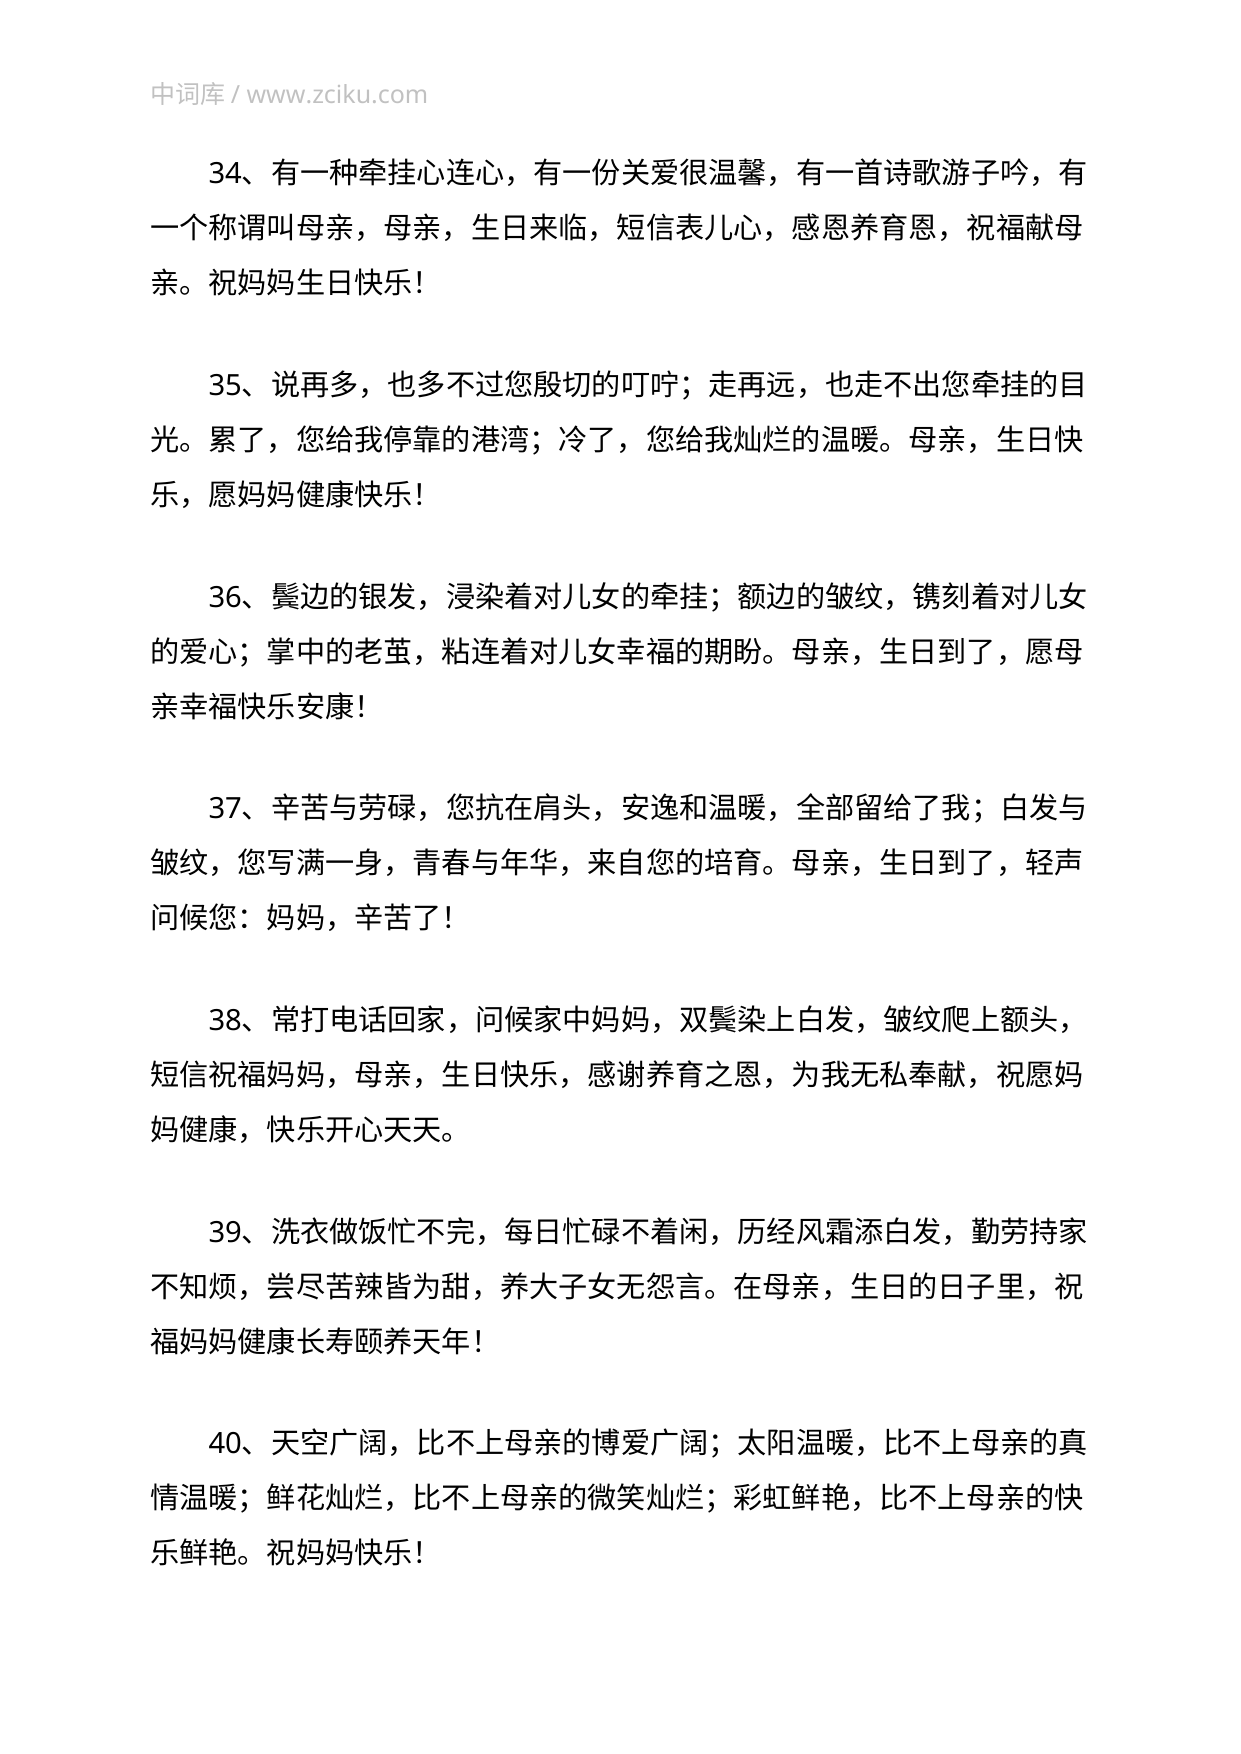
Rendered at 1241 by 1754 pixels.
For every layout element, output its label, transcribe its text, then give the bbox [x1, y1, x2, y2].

text 37、辛苦与劳碌，您抗在肩头，安逸和温暖，全部留给了我；白发与皱纹，您写满一身，青春与年华，来自您的培育。母亲，生日到了，轻声问候您：妈妈，辛苦了！ [150, 785, 1090, 937]
text 34、有一种牵挂心连心，有一份关爱很温馨，有一首诗歌游子吟，有一个称谓叫母亲，母亲，生日来临，短信表儿心，感恩养育恩，祝福献母亲。祝妈妈生日快乐！ [150, 150, 1090, 302]
text 40、天空广阔，比不上母亲的博爱广阔；太阳温暖，比不上母亲的真情温暖；鲜花灿烂，比不上母亲的微笑灿烂；彩虹鲜艳，比不上母亲的快乐鲜艳。祝妈妈快乐！ [150, 1420, 1090, 1572]
text 35、说再多，也多不过您殷切的叮咛；走再远，也走不出您牵挂的目光。累了，您给我停靠的港湾；冷了，您给我灿烂的温暖。母亲，生日快乐，愿妈妈健康快乐！ [150, 362, 1090, 514]
text 36、鬓边的银发，浸染着对儿女的牵挂；额边的皱纹，镌刻着对儿女的爱心；掌中的老茧，粘连着对儿女幸福的期盼。母亲，生日到了，愿母亲幸福快乐安康！ [150, 573, 1090, 726]
text 39、洗衣做饭忙不完，每日忙碌不着闲，历经风霜添白发，勤劳持家不知烦，尝尽苦辣皆为甜，养大子女无怨言。在母亲，生日的日子里，祝福妈妈健康长寿颐养天年！ [150, 1208, 1090, 1361]
text 38、常打电话回家，问候家中妈妈，双鬓染上白发，皱纹爬上额头，短信祝福妈妈，母亲，生日快乐，感谢养育之恩，为我无私奉献，祝愿妈妈健康，快乐开心天天。 [150, 997, 1090, 1149]
